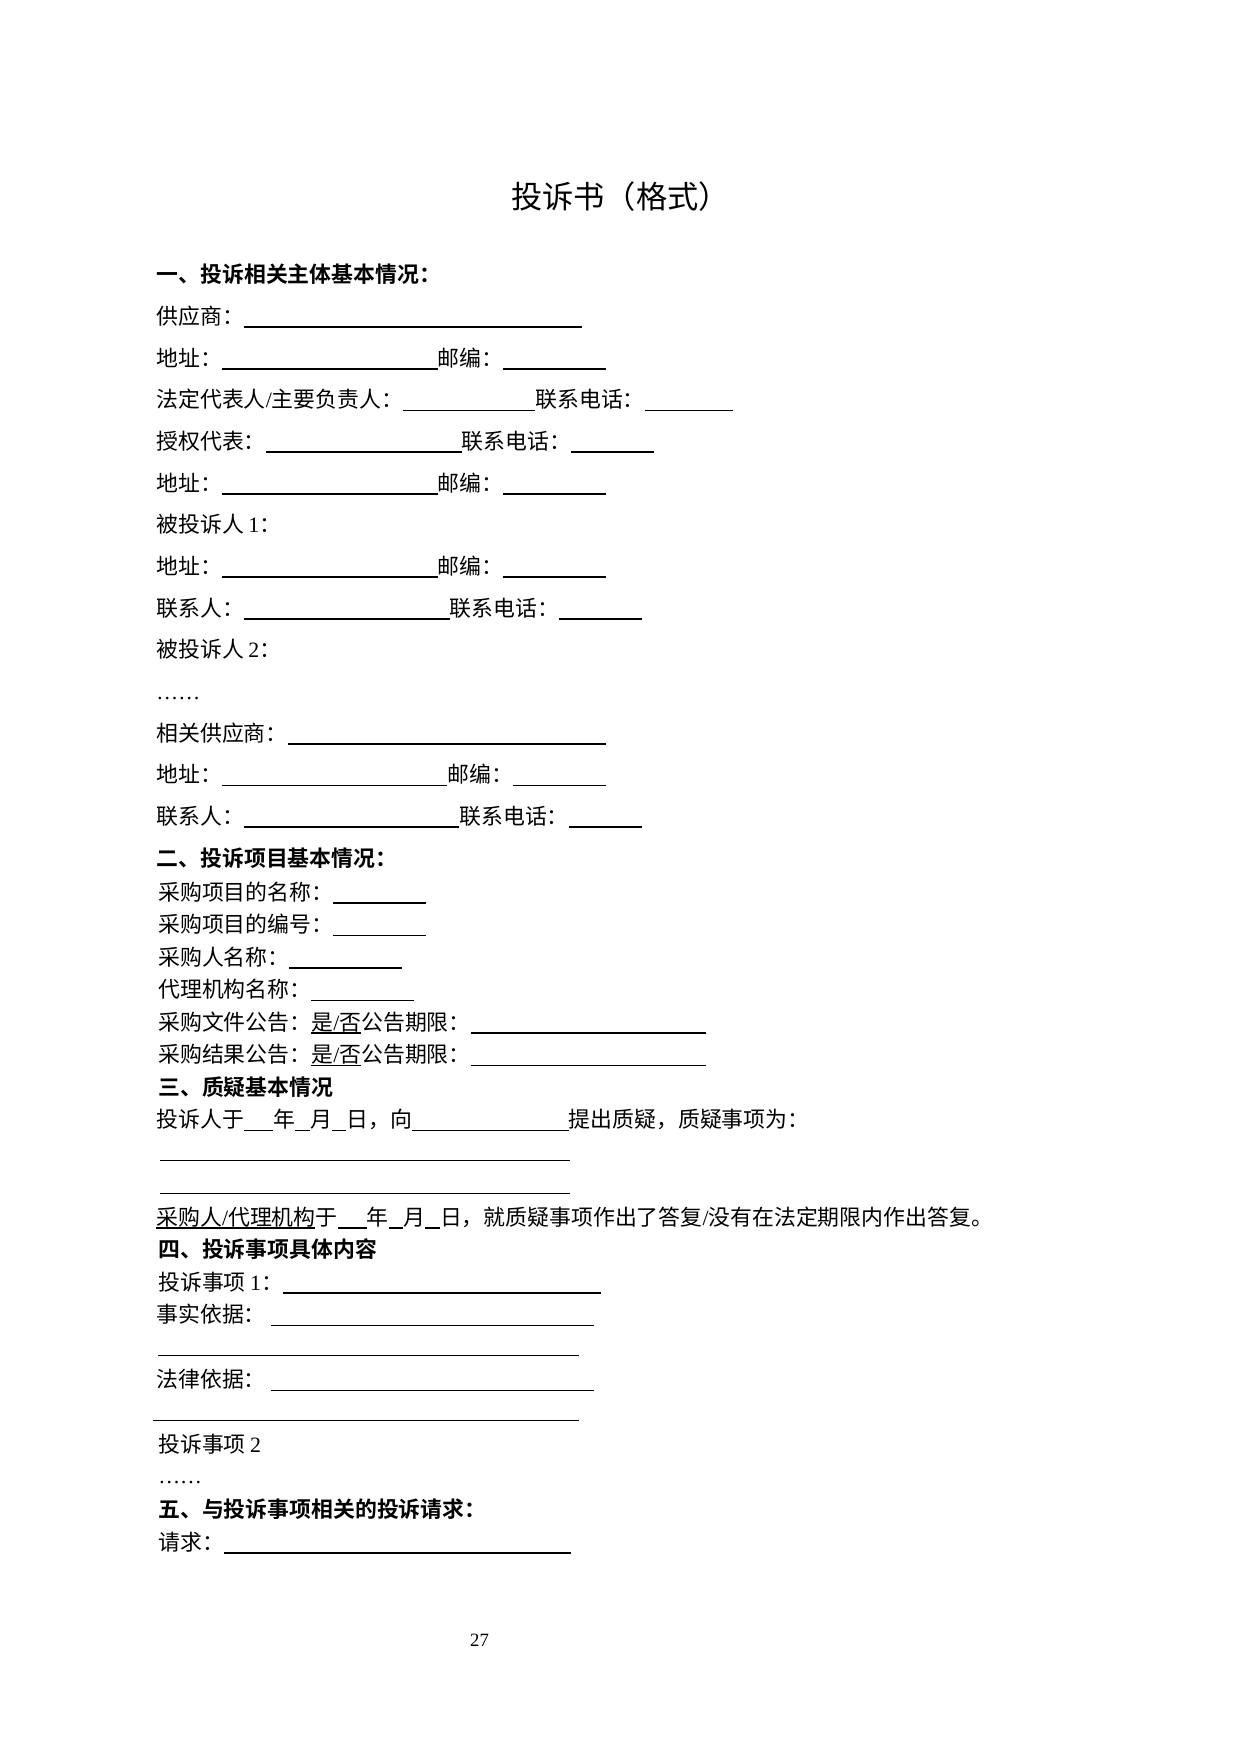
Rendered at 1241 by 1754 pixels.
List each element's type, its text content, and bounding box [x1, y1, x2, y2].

text 被投诉人1： [112, 499, 1128, 541]
text 投诉事项2 [115, 1427, 1128, 1459]
text 授权代表： 联系电话： [112, 416, 1128, 458]
text 投诉书（格式） [112, 162, 1128, 227]
text 一、投诉相关主体基本情况： [112, 249, 1128, 291]
text 被投诉人2： [112, 624, 1128, 666]
text 联系人： 联系电话： [112, 791, 1128, 833]
text 地址： 邮编： [112, 749, 1128, 791]
text 事实依据： [112, 1297, 1128, 1329]
text 供应商： [112, 291, 1128, 333]
text 地址： 邮编： [112, 333, 1128, 374]
text 采购项目的名称： [115, 874, 1128, 907]
text 相关供应商： [112, 708, 1128, 749]
text 四、投诉事项具体内容 [115, 1232, 1128, 1264]
text 法律依据： [112, 1362, 1128, 1394]
text 请求： [115, 1524, 1128, 1557]
text 采购项目的编号： [115, 907, 1128, 939]
text 代理机构名称： [115, 972, 1128, 1004]
text …… [115, 1459, 1128, 1492]
text 采购文件公告：是/否公告期限： [115, 1004, 1128, 1037]
text …… [112, 666, 1128, 708]
text 地址： 邮编： [112, 458, 1128, 499]
text 采购人名称： [115, 939, 1128, 972]
text 联系人： 联系电话： [112, 583, 1128, 624]
text 投诉人于 年 月 日，向 提出质疑，质疑事项为： [112, 1102, 1128, 1134]
text 三、质疑基本情况 [115, 1069, 1128, 1102]
text 法定代表人/主要负责人： 联系电话： [112, 374, 1128, 416]
text 投诉事项1： [115, 1264, 1128, 1297]
text 地址： 邮编： [112, 541, 1128, 583]
text 采购人/代理机构于 年 月 日，就质疑事项作出了答复/没有在法定期限内作出答复。 [112, 1199, 1128, 1232]
text 二、投诉项目基本情况： [112, 833, 1128, 874]
text 采购结果公告：是/否公告期限： [115, 1037, 1128, 1069]
text 五、与投诉事项相关的投诉请求： [115, 1492, 1128, 1524]
